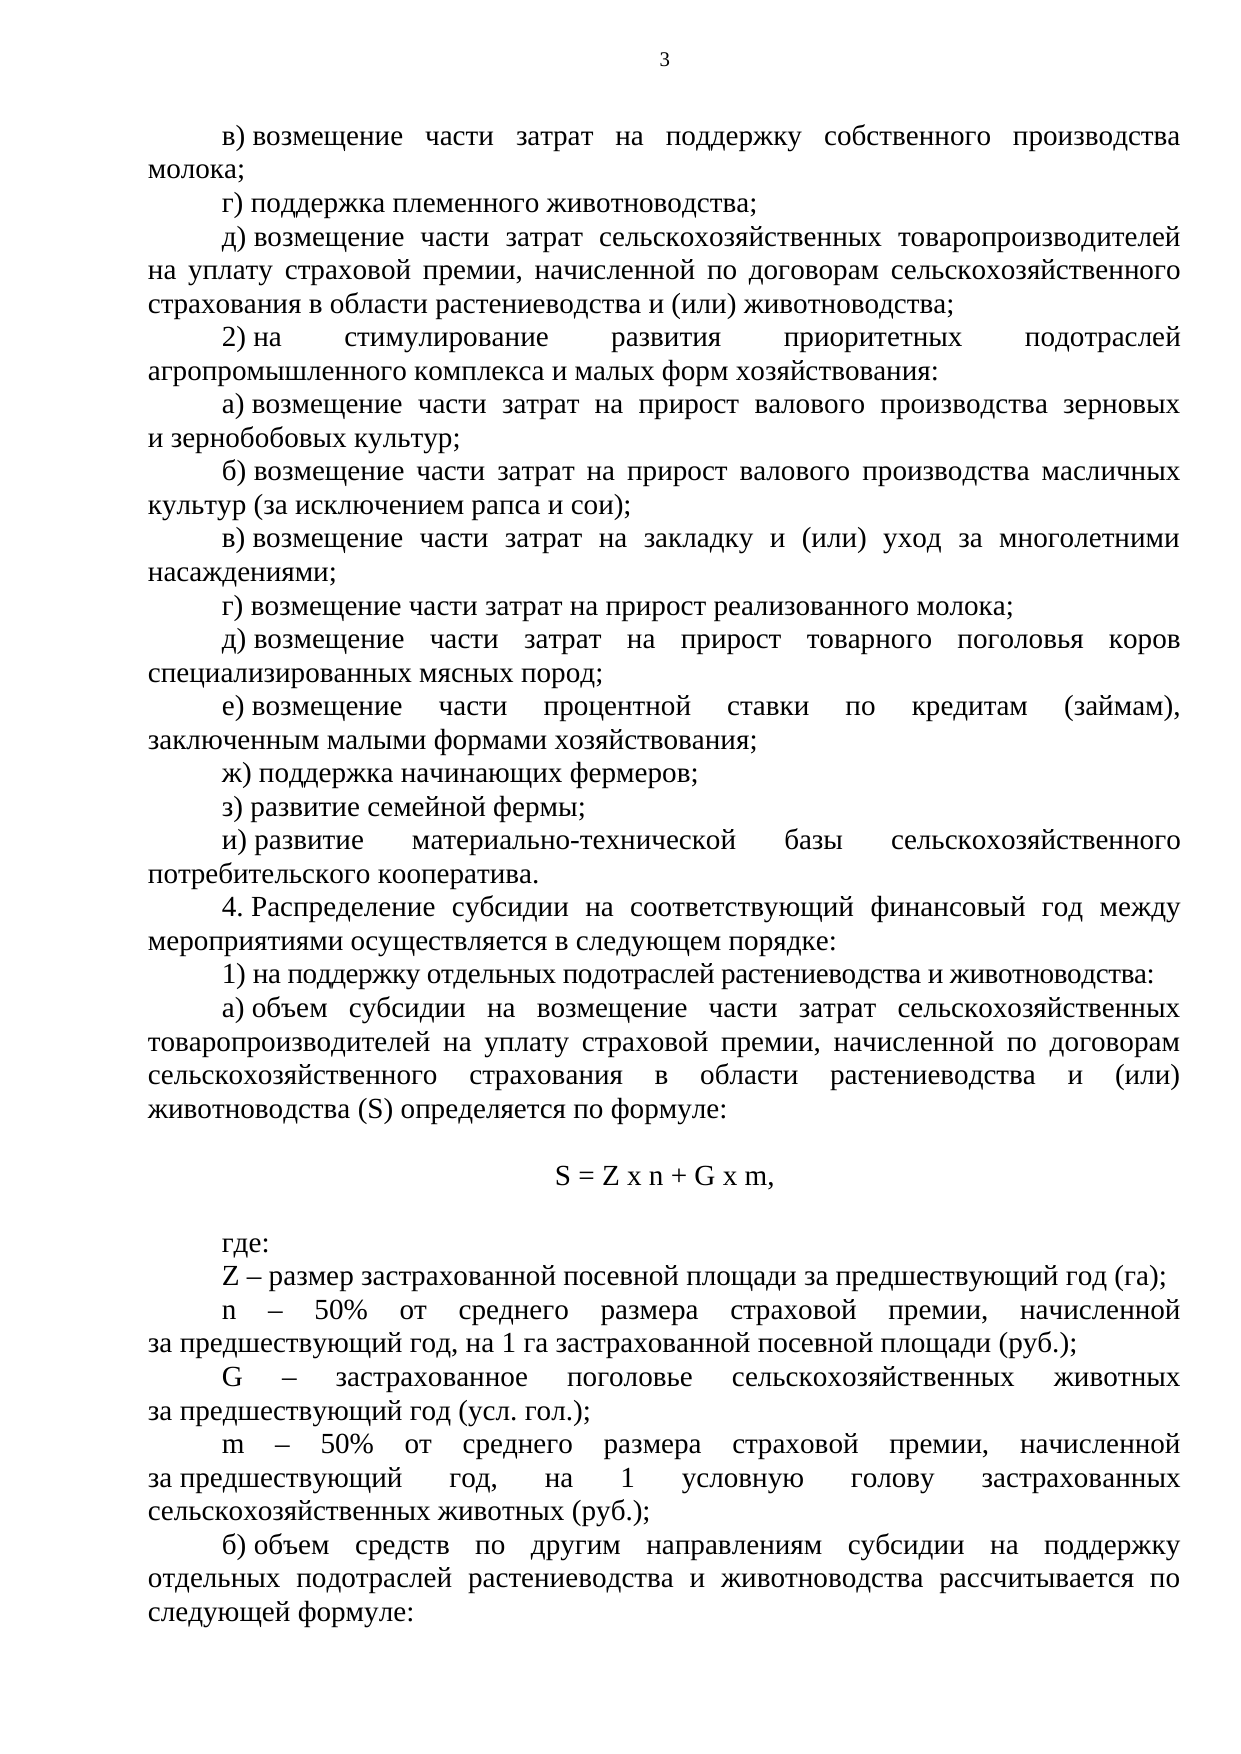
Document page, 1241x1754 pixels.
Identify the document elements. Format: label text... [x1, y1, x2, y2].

text и) развитие материально-технической базы сельскохозяйственного потребительского кооператива. [148, 822, 1181, 889]
text а) объем субсидии на возмещение части затрат сельскохозяйственных товаропроизводителей на уплату страховой премии, начисленной по договорам сельскохозяйственного страхования в области растениеводства и (или) животноводства (S) определяется по формуле: [148, 990, 1181, 1124]
text 4. Распределение субсидии на соответствующий финансовый год между мероприятиями осуществляется в следующем порядке: [148, 889, 1181, 957]
text Z – размер застрахованной посевной площади за предшествующий год (га); [148, 1258, 1181, 1292]
text где: [148, 1225, 1181, 1258]
text G – застрахованное поголовье сельскохозяйственных животных за предшествующий год (усл. гол.); [148, 1359, 1181, 1426]
text б) объем средств по другим направлениям субсидии на поддержку отдельных подотраслей растениеводства и животноводства рассчитывается по следующей формуле: [148, 1527, 1181, 1627]
text д) возмещение части затрат сельскохозяйственных товаропроизводителей на уплату страховой премии, начисленной по договорам сельскохозяйственного страхования в области растениеводства и (или) животноводства; [148, 219, 1181, 319]
text n – 50% от среднего размера страховой премии, начисленной за предшествующий год, на 1 га застрахованной посевной площади (руб.); [148, 1292, 1181, 1359]
text 2) на стимулирование развития приоритетных подотраслей агропромышленного комплекса и малых форм хозяйствования: [148, 319, 1181, 386]
text з) развитие семейной фермы; [148, 789, 1181, 822]
text г) возмещение части затрат на прирост реализованного молока; [148, 588, 1181, 621]
text г) поддержка племенного животноводства; [148, 185, 1181, 219]
text б) возмещение части затрат на прирост валового производства масличных культур (за исключением рапса и сои); [148, 453, 1181, 521]
text S = Z x n + G x m, [148, 1158, 1181, 1191]
text m – 50% от среднего размера страховой премии, начисленной за предшествующий год, на 1 условную голову застрахованных сельскохозяйственных животных (руб.); [148, 1426, 1181, 1527]
text е) возмещение части процентной ставки по кредитам (займам), заключенным малыми формами хозяйствования; [148, 688, 1181, 755]
text д) возмещение части затрат на прирост товарного поголовья коров специализированных мясных пород; [148, 621, 1181, 688]
text 1) на поддержку отдельных подотраслей растениеводства и животноводства: [148, 957, 1181, 990]
text в) возмещение части затрат на поддержку собственного производства молока; [148, 118, 1181, 185]
text ж) поддержка начинающих фермеров; [148, 755, 1181, 789]
text в) возмещение части затрат на закладку и (или) уход за многолетними насаждениями; [148, 521, 1181, 588]
text а) возмещение части затрат на прирост валового производства зерновых и зернобобовых культур; [148, 386, 1181, 453]
